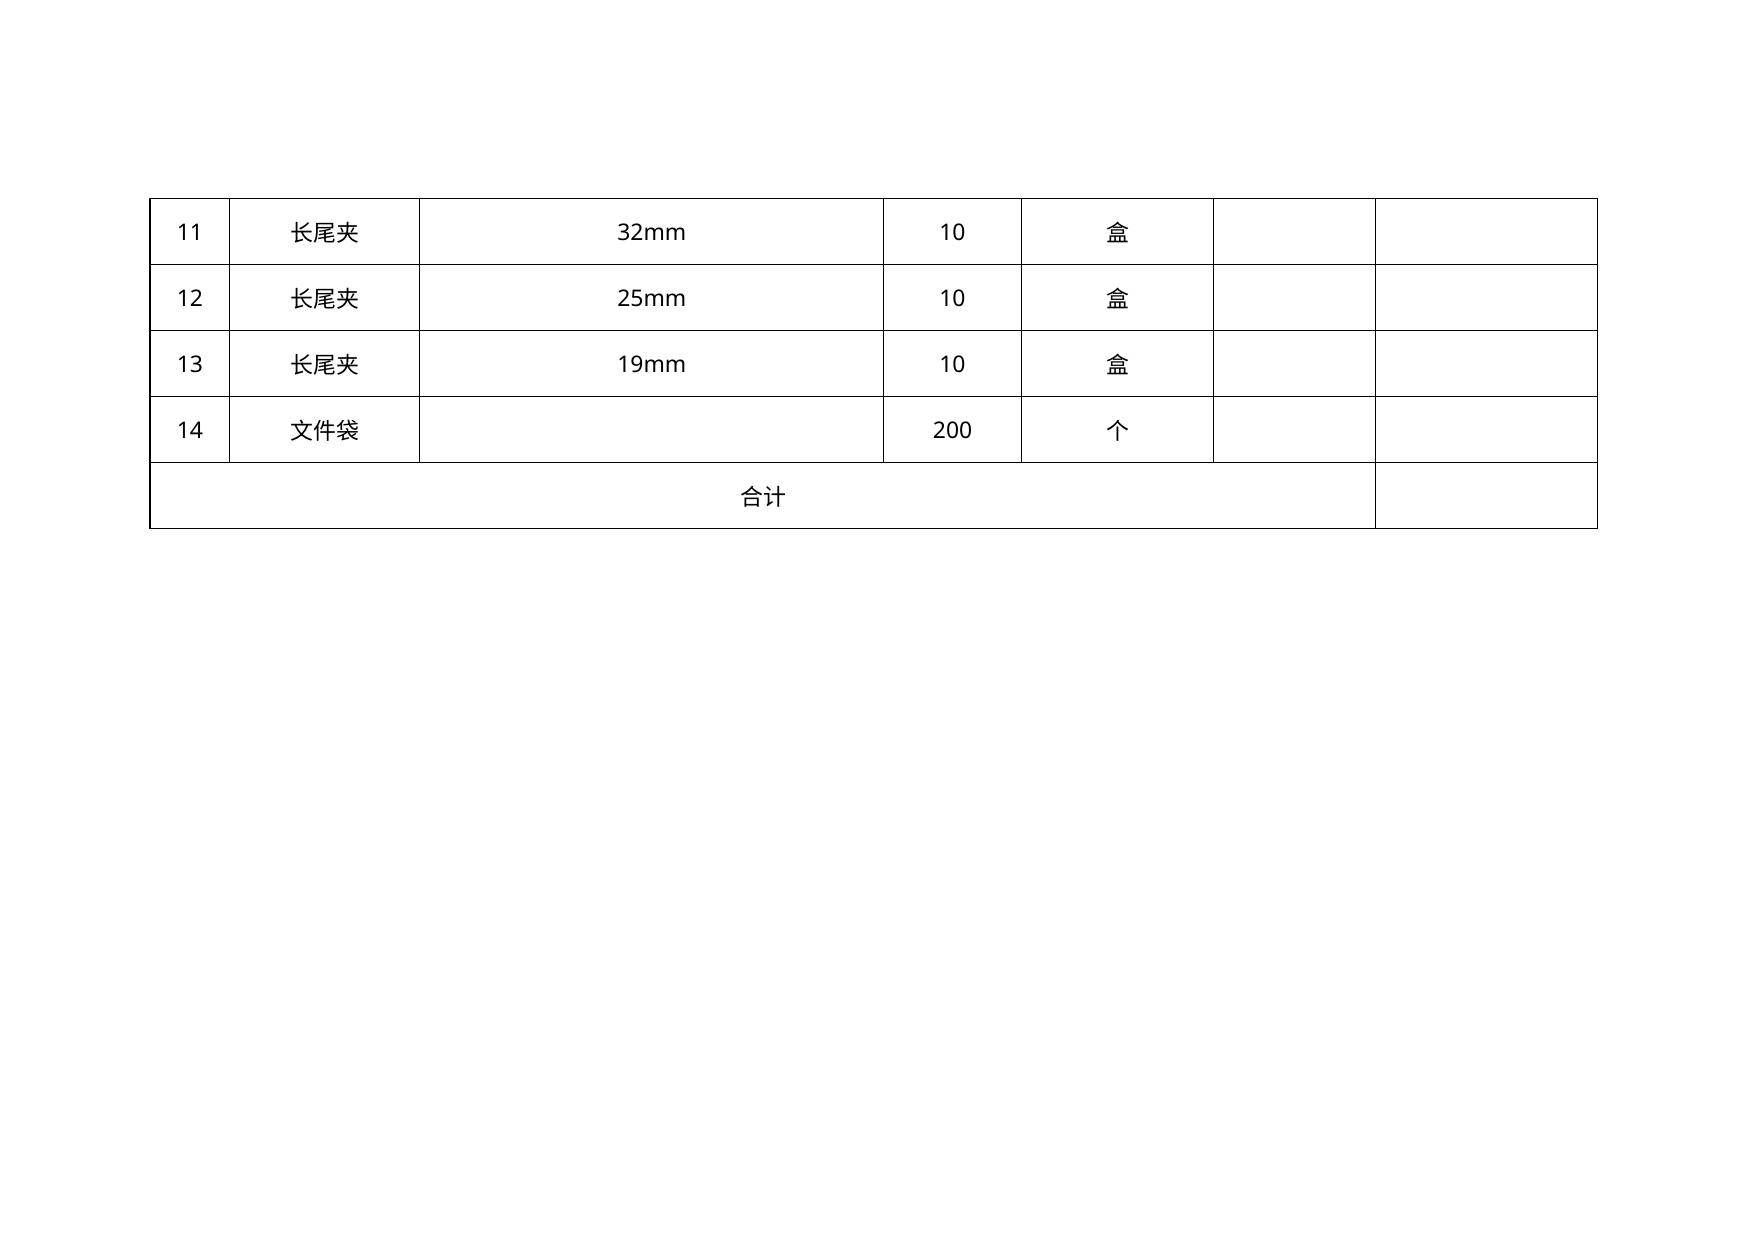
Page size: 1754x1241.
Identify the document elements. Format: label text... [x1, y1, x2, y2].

table_cell 200 [884, 397, 1021, 462]
table_cell [1214, 199, 1375, 264]
table_cell 13 [151, 331, 229, 396]
table_cell [1214, 331, 1375, 396]
table_cell 11 [151, 199, 229, 264]
table_cell 10 [884, 199, 1021, 264]
table_cell 25mm [420, 265, 883, 330]
table_cell 盒 [1022, 265, 1213, 330]
table_cell [1376, 331, 1597, 396]
table_cell 盒 [1022, 331, 1213, 396]
table_cell 长尾夹 [230, 199, 419, 264]
table_cell 10 [884, 331, 1021, 396]
table_cell 14 [151, 397, 229, 462]
table_cell [1376, 199, 1597, 264]
table_cell 合计 [151, 463, 1375, 528]
table_cell [1376, 397, 1597, 462]
table_cell 长尾夹 [230, 331, 419, 396]
table_cell [1214, 265, 1375, 330]
table_cell 个 [1022, 397, 1213, 462]
table_cell 文件袋 [230, 397, 419, 462]
table_cell 长尾夹 [230, 265, 419, 330]
table_cell 10 [884, 265, 1021, 330]
table_cell [1376, 463, 1597, 528]
table_cell [1376, 265, 1597, 330]
table_cell 12 [151, 265, 229, 330]
table_cell 盒 [1022, 199, 1213, 264]
table_cell [1214, 397, 1375, 462]
table_cell 32mm [420, 199, 883, 264]
table_cell [420, 397, 883, 462]
table_cell 19mm [420, 331, 883, 396]
